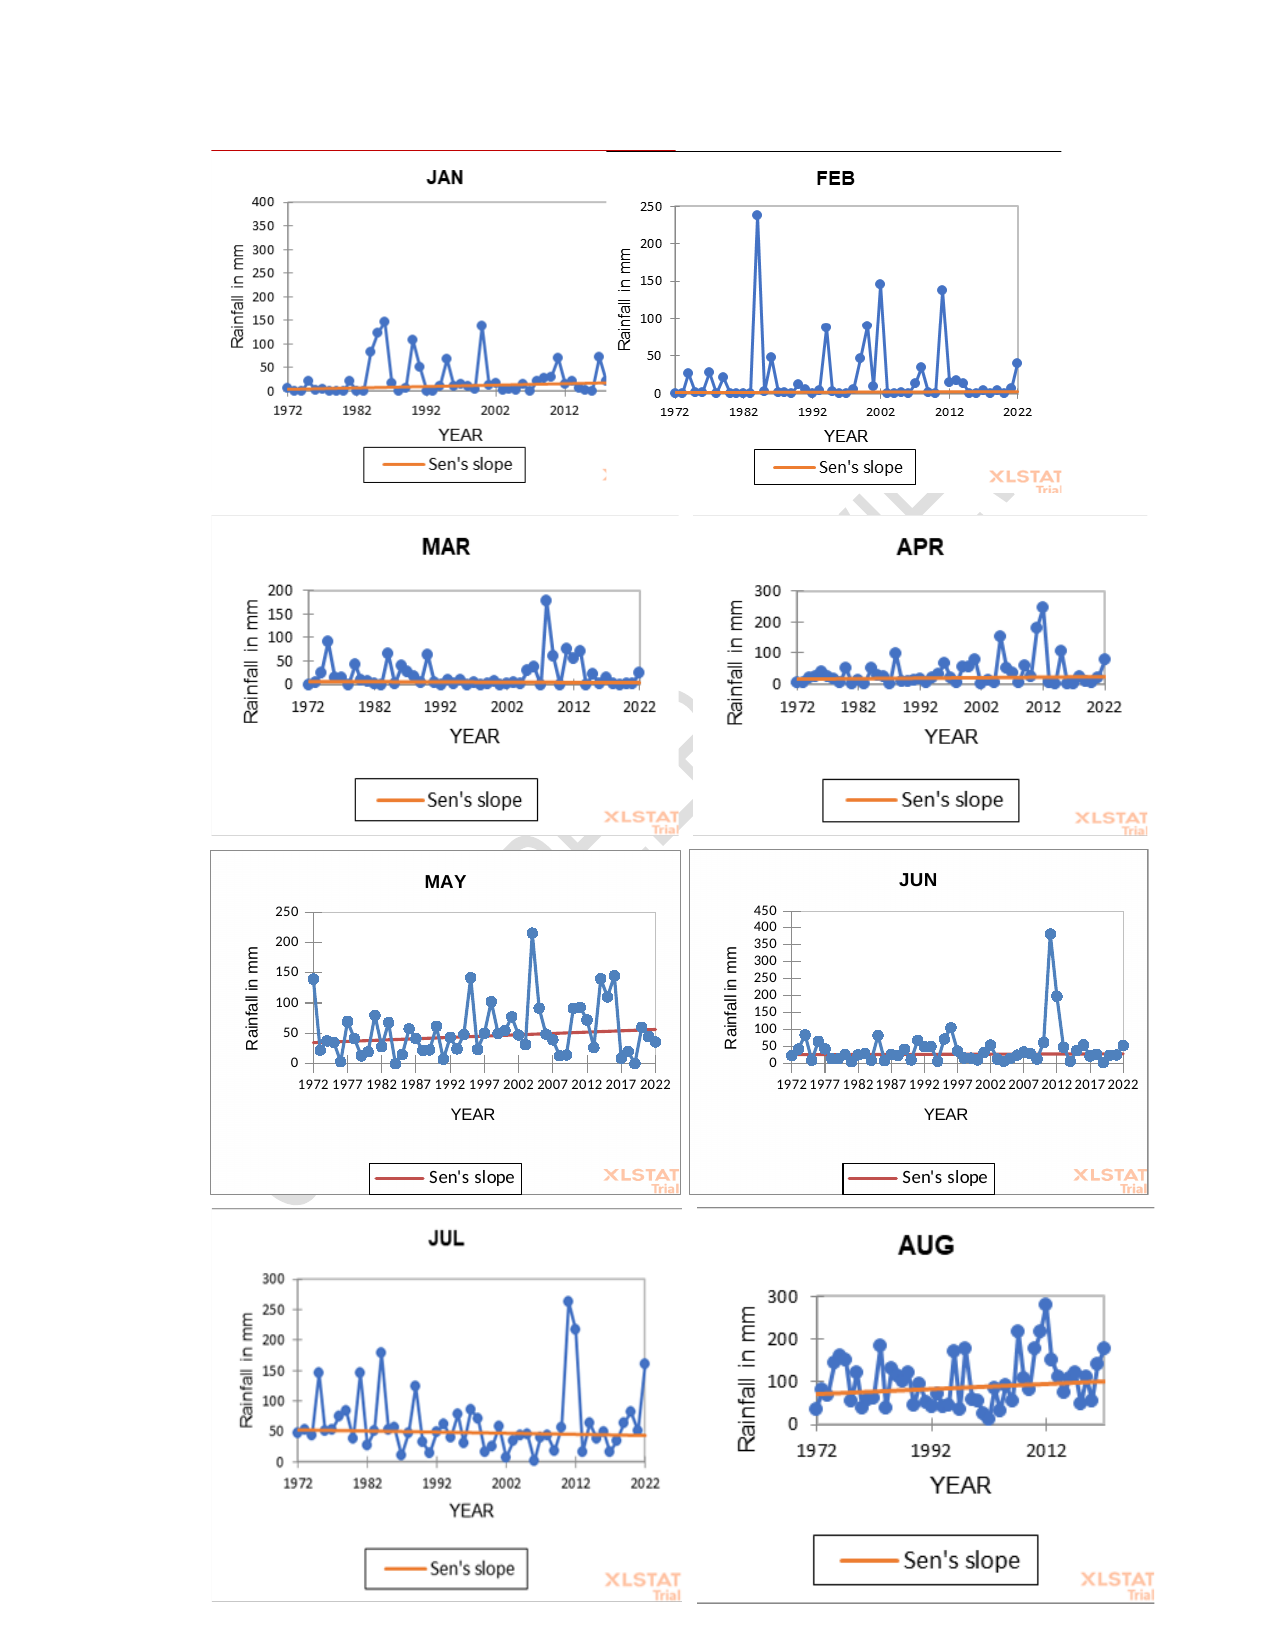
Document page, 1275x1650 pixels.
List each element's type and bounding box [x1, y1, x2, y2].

picture [695, 1207, 1154, 1602]
picture [211, 851, 680, 1194]
picture [690, 850, 1147, 1194]
picture [210, 1208, 682, 1599]
picture [210, 150, 1062, 492]
picture [844, 1164, 994, 1194]
picture [210, 515, 679, 833]
picture [691, 515, 1147, 833]
picture [370, 1164, 521, 1194]
